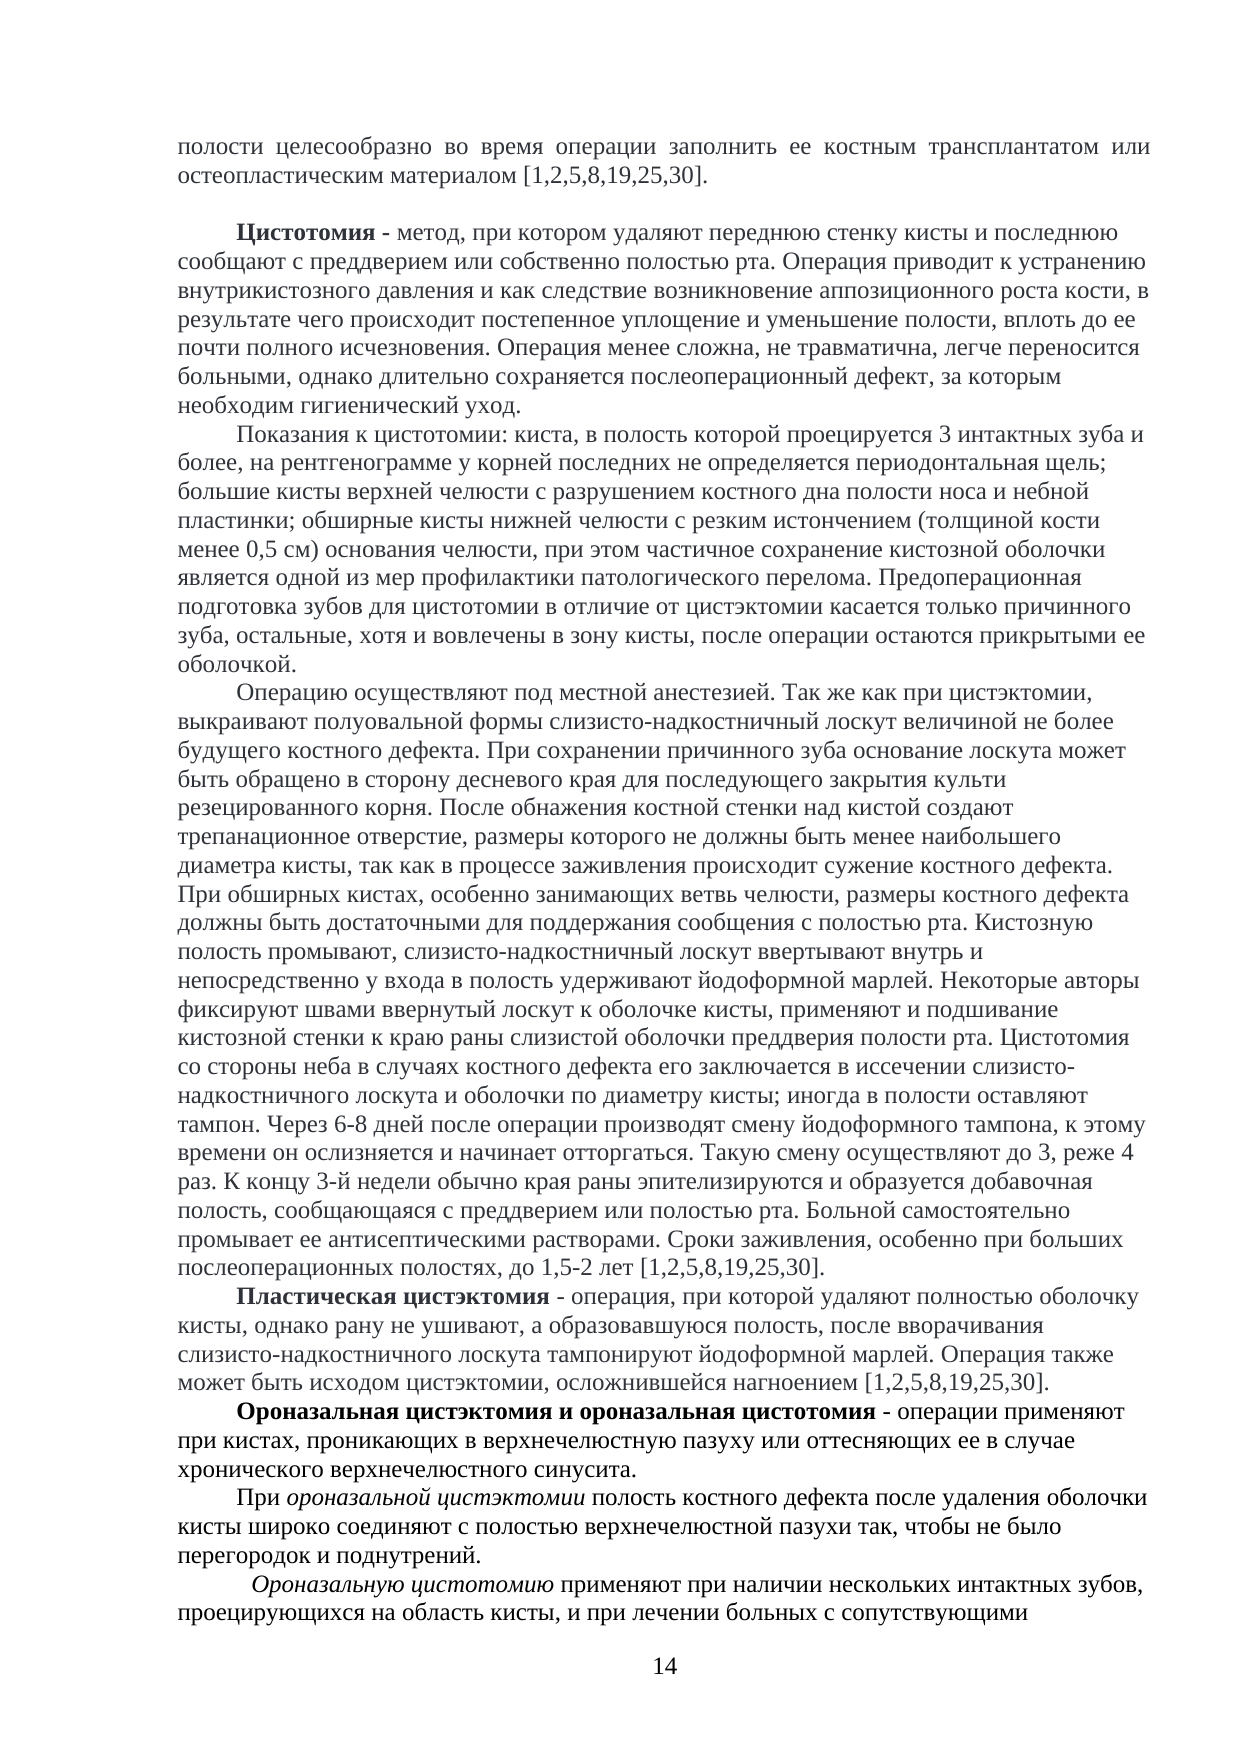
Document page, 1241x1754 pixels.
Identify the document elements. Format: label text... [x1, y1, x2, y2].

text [177, 131, 1152, 189]
text Показания к цистотомии: киста, в полость которой проецируется 3 интактных зуба и более, на рентгенограмме у корней последних не определяется периодонтальная щель; большие кисты верхней челюсти с разрушением костного дна полости носа и небной пластинки; обширные кисты нижней челюсти с резким истончением (толщиной кости менее 0,5 см) основания челюсти, при этом частичное сохранение кистозной оболочки является одной из мер профилактики патологического перелома. Предоперационная подготовка зубов для цистотомии в отличие от цистэктомии касается только причинного зуба, остальные, хотя и вовлечены в зону кисты, после операции остаются прикрытыми ее оболочкой. [177, 419, 1152, 677]
text Цистотомия - метод, при котором удаляют переднюю стенку кисты и последнюю сообщают с преддверием или собственно полостью рта. Операция приводит к устранению внутрикистозного давления и как следствие возникновение аппозиционного роста кости, в результате чего происходит постепенное уплощение и уменьшение полости, вплоть до ее почти полного исчезновения. Операция менее сложна, не травматична, легче переносится больными, однако длительно сохраняется послеоперационный дефект, за которым необходим гигиенический уход. [177, 217, 1152, 419]
text Пластическая цистэктомия - операция, при которой удаляют полностью оболочку кисты, однако рану не ушивают, а образовавшуюся полость, после вворачивания слизисто-надкостничного лоскута тампонируют йодоформной марлей. Операция также может быть исходом цистэктомии, осложнившейся нагноением [1,2,5,8,19,25,30]. [177, 1281, 1152, 1396]
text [177, 1569, 1152, 1626]
text Ороназальная цистэктомия и ороназальная цистотомия - операции применяют при кистах, проникающих в верхнечелюстную пазуху или оттесняющих ее в случае хронического верхнечелюстного синусита. [177, 1396, 1152, 1482]
text Операцию осуществляют под местной анестезией. Так же как при цистэктомии, выкраивают полуовальной формы слизисто-надкостничный лоскут величиной не более будущего костного дефекта. При сохранении причинного зуба основание лоскута может быть обращено в сторону десневого края для последующего закрытия культи резецированного корня. После обнажения костной стенки над кистой создают трепанационное отверстие, размеры которого не должны быть менее наибольшего диаметра кисты, так как в процессе заживления происходит сужение костного дефекта. При обширных кистах, особенно занимающих ветвь челюсти, размеры костного дефекта должны быть достаточными для поддержания сообщения с полостью рта. Кистозную полость промывают, слизисто-надкостничный лоскут ввертывают внутрь и непосредственно у входа в полость удерживают йодоформной марлей. Некоторые авторы фиксируют швами ввернутый лоскут к оболочке кисты, применяют и подшивание кистозной стенки к краю раны слизистой оболочки преддверия полости рта. Цистотомия со стороны неба в случаях костного дефекта его заключается в иссечении слизисто-надкостничного лоскута и оболочки по диаметру кисты; иногда в полости оставляют тампон. Через 6-8 дней после операции производят смену йодоформного тампона, к этому времени он ослизняется и начинает отторгаться. Такую смену осуществляют до 3, реже 4 раз. К концу 3-й недели обычно края раны эпителизируются и образуется добавочная полость, сообщающаяся с преддверием или полостью рта. Больной самостоятельно промывает ее антисептическими растворами. Сроки заживления, особенно при больших послеоперационных полостях, до 1,5-2 лет [1,2,5,8,19,25,30]. [177, 677, 1152, 1281]
text При ороназальной цистэктомии полость костного дефекта после удаления оболочки кисты широко соединяют с полостью верхнечелюстной пазухи так, чтобы не было перегородок и поднутрений. [177, 1482, 1152, 1569]
